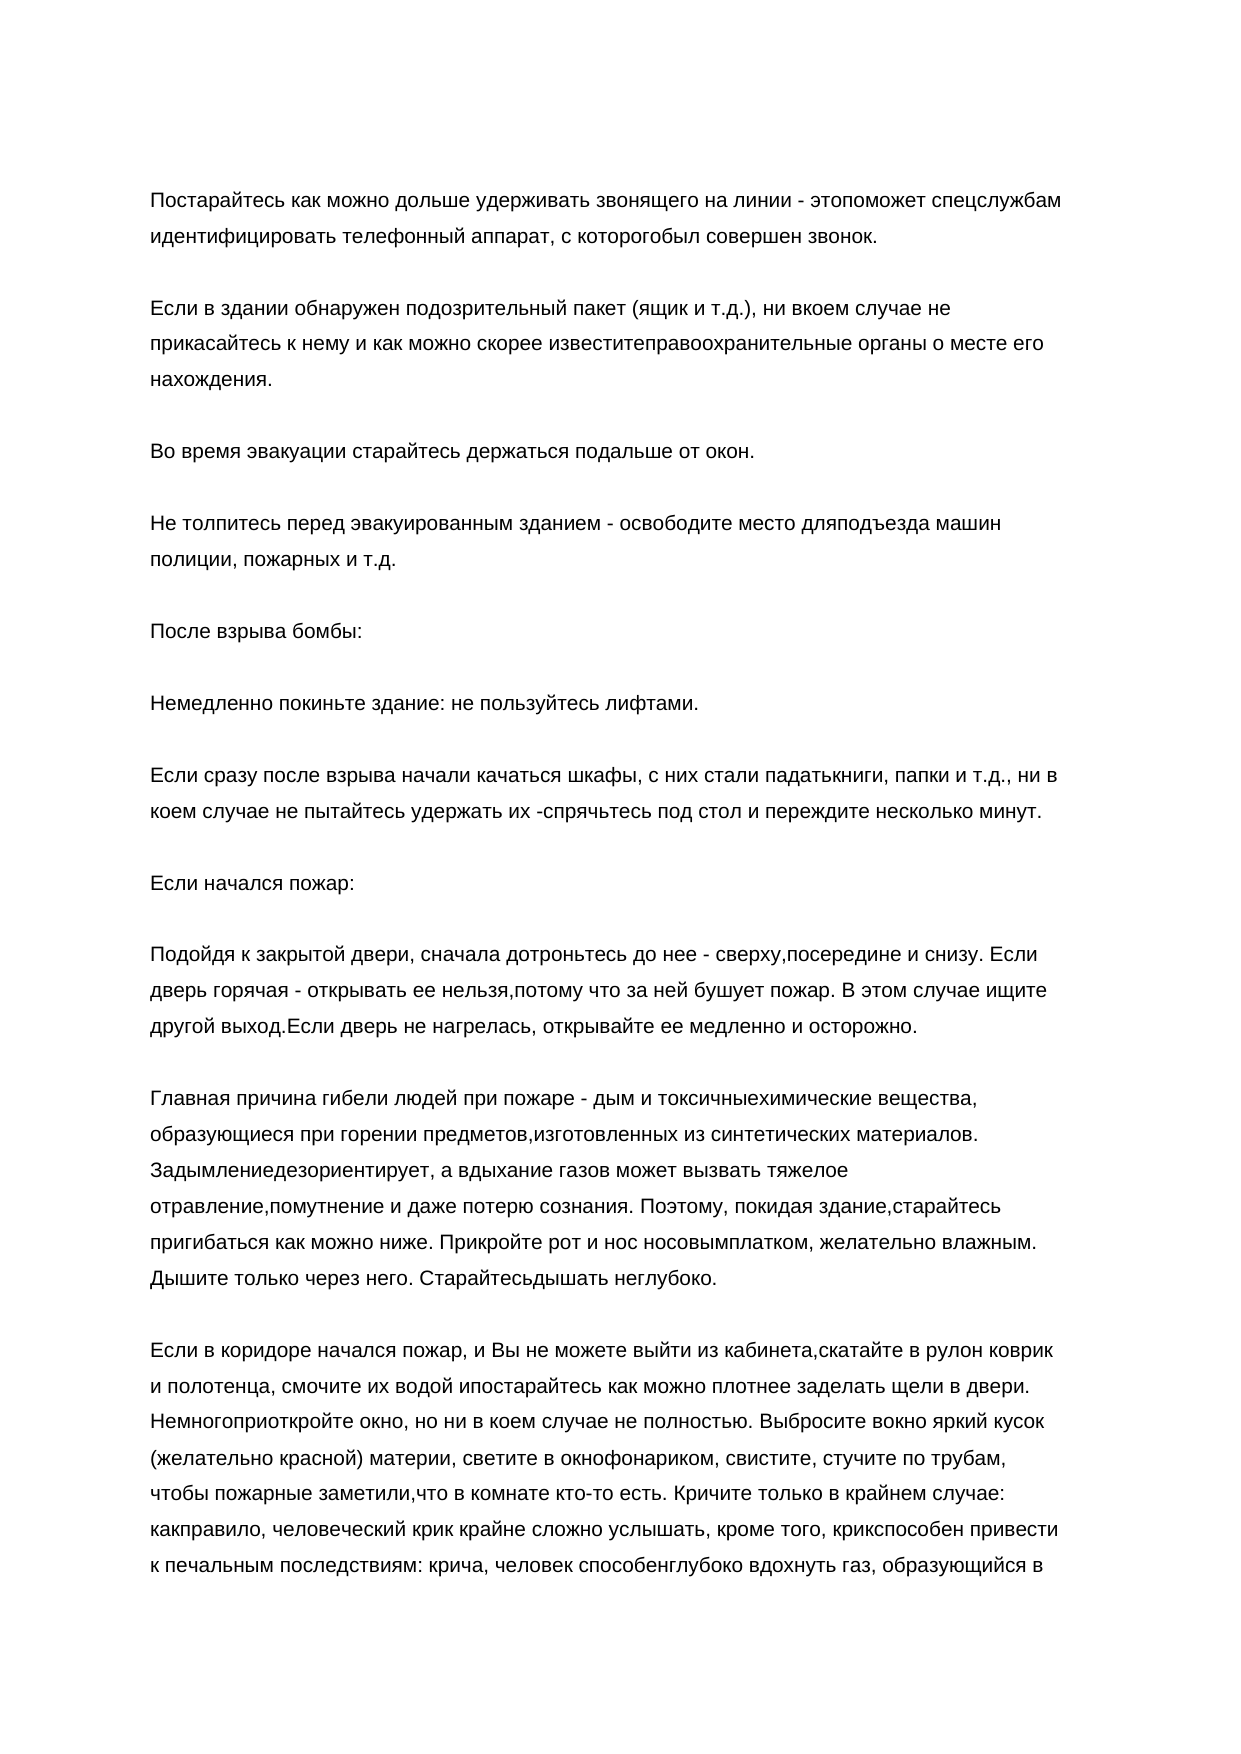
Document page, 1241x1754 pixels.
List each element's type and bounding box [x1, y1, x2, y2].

table_cell [140, 150, 1078, 1577]
